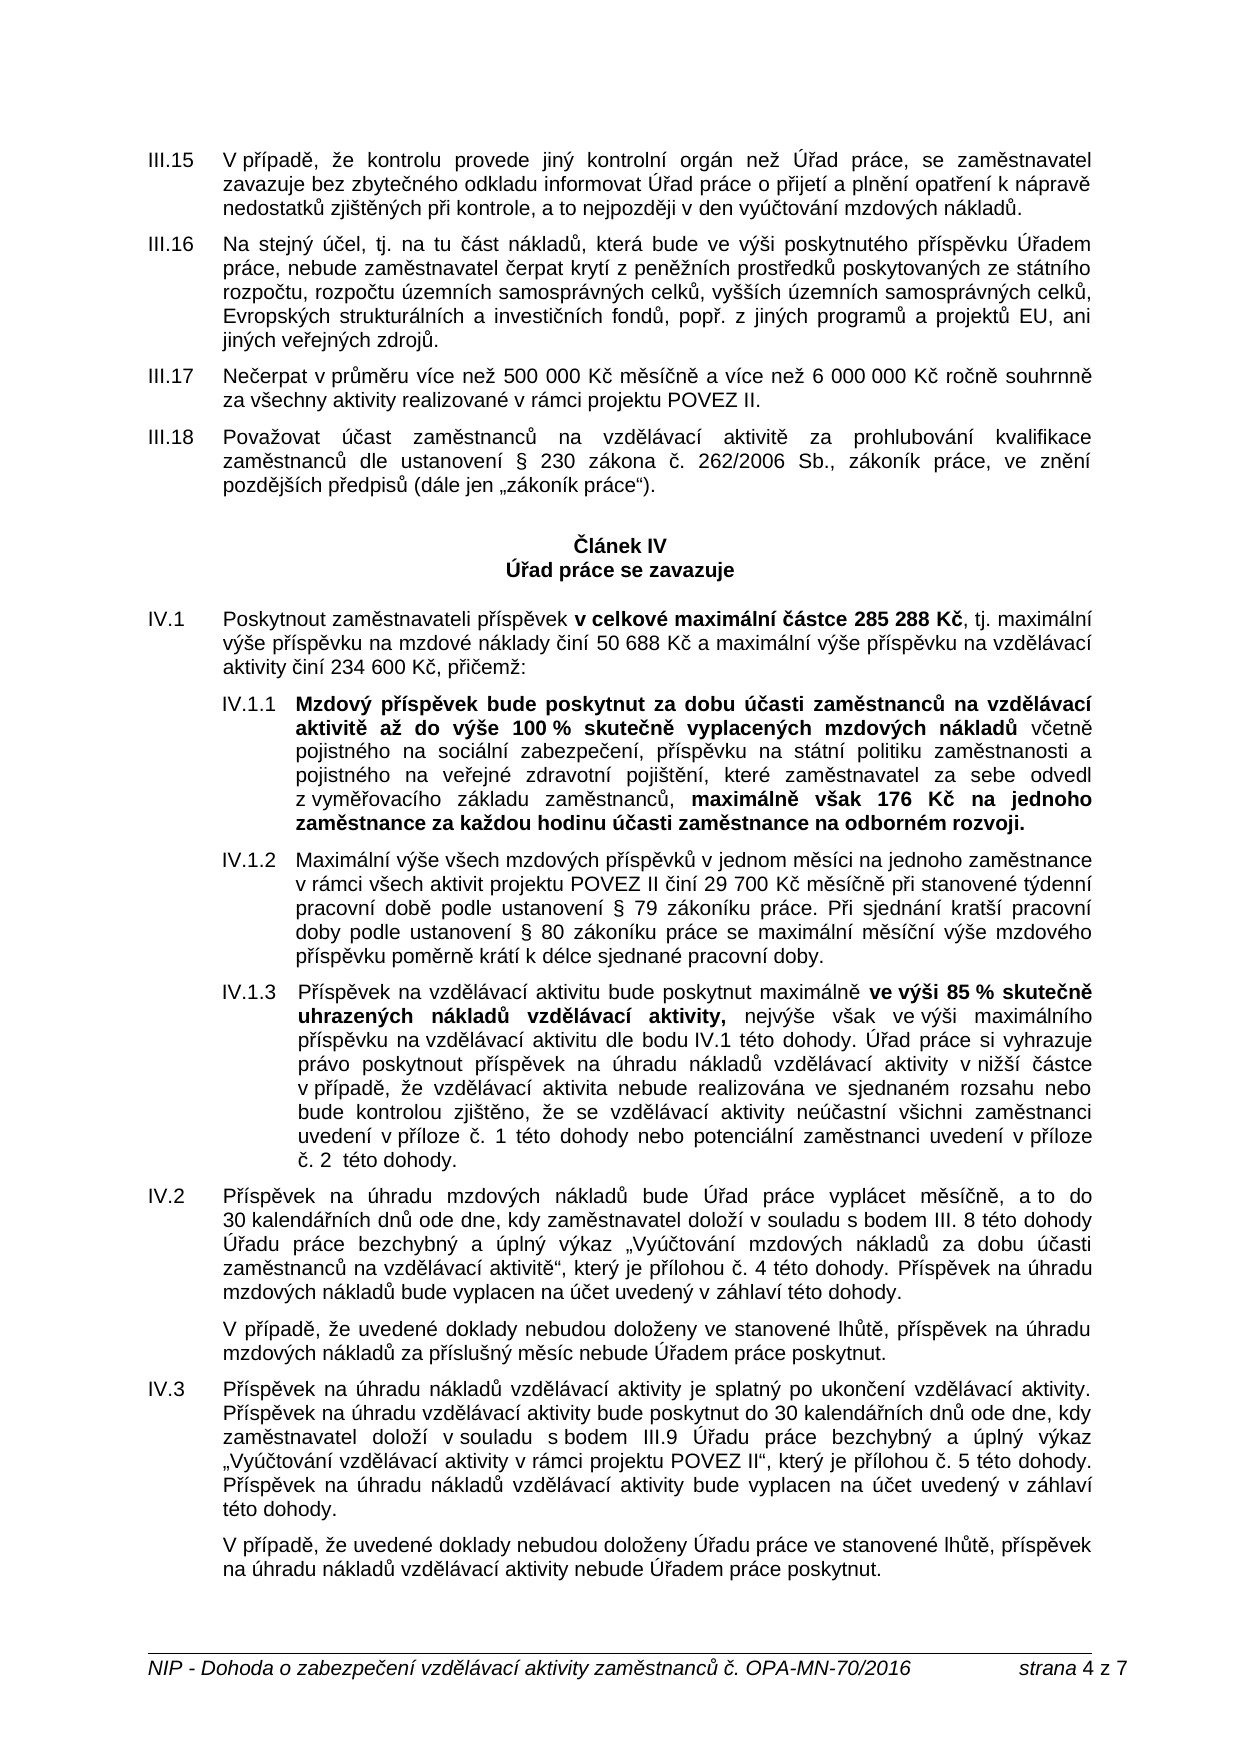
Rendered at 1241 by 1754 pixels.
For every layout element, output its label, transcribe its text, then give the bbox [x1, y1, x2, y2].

list V případě, že kontrolu provede jiný kontrolní orgán než Úřad práce, se zaměstnavatel zavazuje bez zbytečného odkladu informovat Úřad práce o přijetí a plnění opatření k nápravě nedostatků zjištěných při kontrole, a to nejpozději v den vyúčtování mzdových nákladů. [148, 148, 1092, 219]
text V případě, že uvedené doklady nebudou doloženy ve stanovené lhůtě, příspěvek na úhradu mzdových nákladů za příslušný měsíc nebude Úřadem práce poskytnut. [223, 1316, 1092, 1364]
text V případě, že uvedené doklady nebudou doloženy Úřadu práce ve stanovené lhůtě, příspěvek na úhradu nákladů vzdělávací aktivity nebude Úřadem práce poskytnut. [223, 1533, 1092, 1581]
list Poskytnout zaměstnavateli příspěvek v celkové maximální částce 285 288 Kč, tj. maximální výše příspěvku na mzdové náklady činí 50 688 Kč a maximální výše příspěvku na vzdělávací aktivity činí 234 600 Kč, přičemž: [148, 607, 1092, 679]
list Nečerpat v průměru více než 500 000 Kč měsíčně a více než 6 000 000 Kč ročně souhrnně za všechny aktivity realizované v rámci projektu POVEZ II. [148, 364, 1092, 412]
list Mzdový příspěvek bude poskytnut za dobu účasti zaměstnanců na vzdělávací aktivitě až do výše 100 % skutečně vyplacených mzdových nákladů včetně pojistného na sociální zabezpečení, příspěvku na státní politiku zaměstnanosti a pojistného na veřejné zdravotní pojištění, které zaměstnavatel za sebe odvedl z vyměřovacího základu zaměstnanců, maximálně však 176 Kč na jednoho zaměstnance za každou hodinu účasti zaměstnance na odborném rozvoji. [222, 691, 1092, 835]
text Úřad práce se zavazuje [148, 558, 1092, 582]
list Maximální výše všech mzdových příspěvků v jednom měsíci na jednoho zaměstnance v rámci všech aktivit projektu POVEZ II činí 29 700 Kč měsíčně při stanovené týdenní pracovní době podle ustanovení § 79 zákoníku práce. Při sjednání kratší pracovní doby podle ustanovení § 80 zákoníku práce se maximální měsíční výše mzdového příspěvku poměrně krátí k délce sjednané pracovní doby. [222, 848, 1092, 967]
list Příspěvek na úhradu mzdových nákladů bude Úřad práce vyplácet měsíčně, a to do 30 kalendářních dnů ode dne, kdy zaměstnavatel doloží v souladu s bodem III. 8 této dohody Úřadu práce bezchybný a úplný výkaz „Vyúčtování mzdových nákladů za dobu účasti zaměstnanců na vzdělávací aktivitě“, který je přílohou č. 4 této dohody. Příspěvek na úhradu mzdových nákladů bude vyplacen na účet uvedený v záhlaví této dohody. [148, 1184, 1092, 1304]
list Příspěvek na vzdělávací aktivitu bude poskytnut maximálně ve výši 85 % skutečně uhrazených nákladů vzdělávací aktivity, nejvýše však ve výši maximálního příspěvku na vzdělávací aktivitu dle bodu IV.1 této dohody. Úřad práce si vyhrazuje právo poskytnout příspěvek na úhradu nákladů vzdělávací aktivity v nižší částce v případě, že vzdělávací aktivita nebude realizována ve sjednaném rozsahu nebo bude kontrolou zjištěno, že se vzdělávací aktivity neúčastní všichni zaměstnanci uvedení v příloze č. 1 této dohody nebo potenciální zaměstnanci uvedení v příloze č. 2 této dohody. [222, 980, 1092, 1172]
text Článek IV [148, 534, 1092, 558]
list Považovat účast zaměstnanců na vzdělávací aktivitě za prohlubování kvalifikace zaměstnanců dle ustanovení § 230 zákona č. 262/2006 Sb., zákoník práce, ve znění pozdějších předpisů (dále jen „zákoník práce“). [148, 425, 1092, 497]
list Příspěvek na úhradu nákladů vzdělávací aktivity je splatný po ukončení vzdělávací aktivity. Příspěvek na úhradu vzdělávací aktivity bude poskytnut do 30 kalendářních dnů ode dne, kdy zaměstnavatel doloží v souladu s bodem III.9 Úřadu práce bezchybný a úplný výkaz „Vyúčtování vzdělávací aktivity v rámci projektu POVEZ II“, který je přílohou č. 5 této dohody. Příspěvek na úhradu nákladů vzdělávací aktivity bude vyplacen na účet uvedený v záhlaví této dohody. [148, 1377, 1092, 1521]
list Na stejný účel, tj. na tu část nákladů, která bude ve výši poskytnutého příspěvku Úřadem práce, nebude zaměstnavatel čerpat krytí z peněžních prostředků poskytovaných ze státního rozpočtu, rozpočtu územních samosprávných celků, vyšších územních samosprávných celků, Evropských strukturálních a investičních fondů, popř. z jiných programů a projektů EU, ani jiných veřejných zdrojů. [148, 232, 1092, 352]
